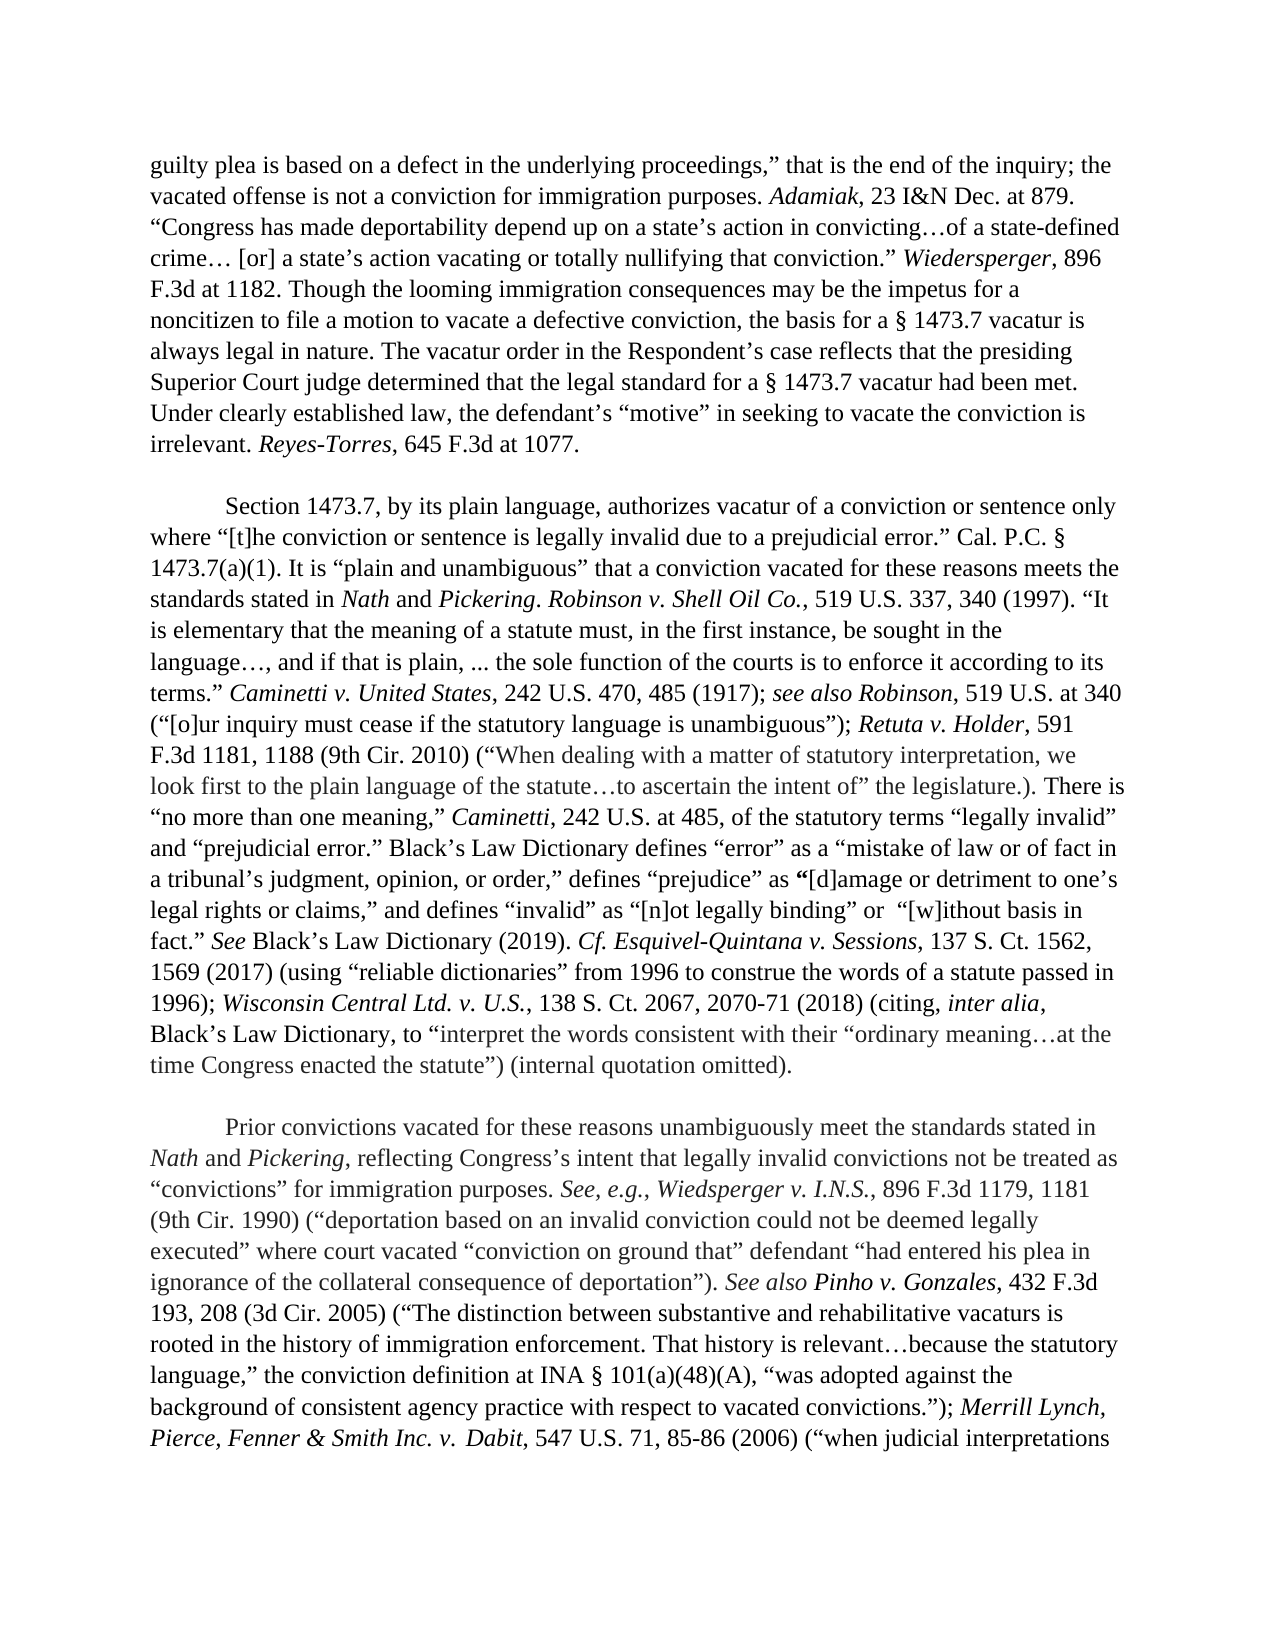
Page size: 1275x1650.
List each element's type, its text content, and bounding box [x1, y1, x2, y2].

text Section 1473.7, by its plain language, authorizes vacatur of a conviction or sentence only where “[t]he conviction or sentence is legally invalid due to a prejudicial error.” Cal. P.C. § 1473.7(a)(1). It is “plain and unambiguous” that a conviction vacated for these reasons meets the standards stated in Nath and Pickering. Robinson v. Shell Oil Co., 519 U.S. 337, 340 (1997). “It is elementary that the meaning of a statute must, in the first instance, be sought in the language…, and if that is plain, ... the sole function of the courts is to enforce it according to its terms.” Caminetti v. United States, 242 U.S. 470, 485 (1917); see also Robinson, 519 U.S. at 340 (“[o]ur inquiry must cease if the statutory language is unambiguous”); Retuta v. Holder, 591 F.3d 1181, 1188 (9th Cir. 2010) (“When dealing with a matter of statutory interpretation, we look first to the plain language of the statute…to ascertain the intent of” the legislature.). There is “no more than one meaning,” Caminetti, 242 U.S. at 485, of the statutory terms “legally invalid” and “prejudicial error.” Black’s Law Dictionary defines “error” as a “mistake of law or of fact in a tribunal’s judgment, opinion, or order,” defines “prejudice” as “[d]amage or detriment to one’s legal rights or claims,” and defines “invalid” as “[n]ot legally binding” or “[w]ithout basis in fact.” See Black’s Law Dictionary (2019). Cf. Esquivel-Quintana v. Sessions, 137 S. Ct. 1562, 1569 (2017) (using “reliable dictionaries” from 1996 to construe the words of a statute passed in 1996); Wisconsin Central Ltd. v. U.S., 138 S. Ct. 2067, 2070-71 (2018) (citing, inter alia, Black’s Law Dictionary, to “interpret the words consistent with their “ordinary meaning…at the time Congress enacted the statute”) (internal quotation omitted). [150, 491, 1125, 1079]
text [150, 150, 1125, 458]
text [150, 1112, 1125, 1451]
